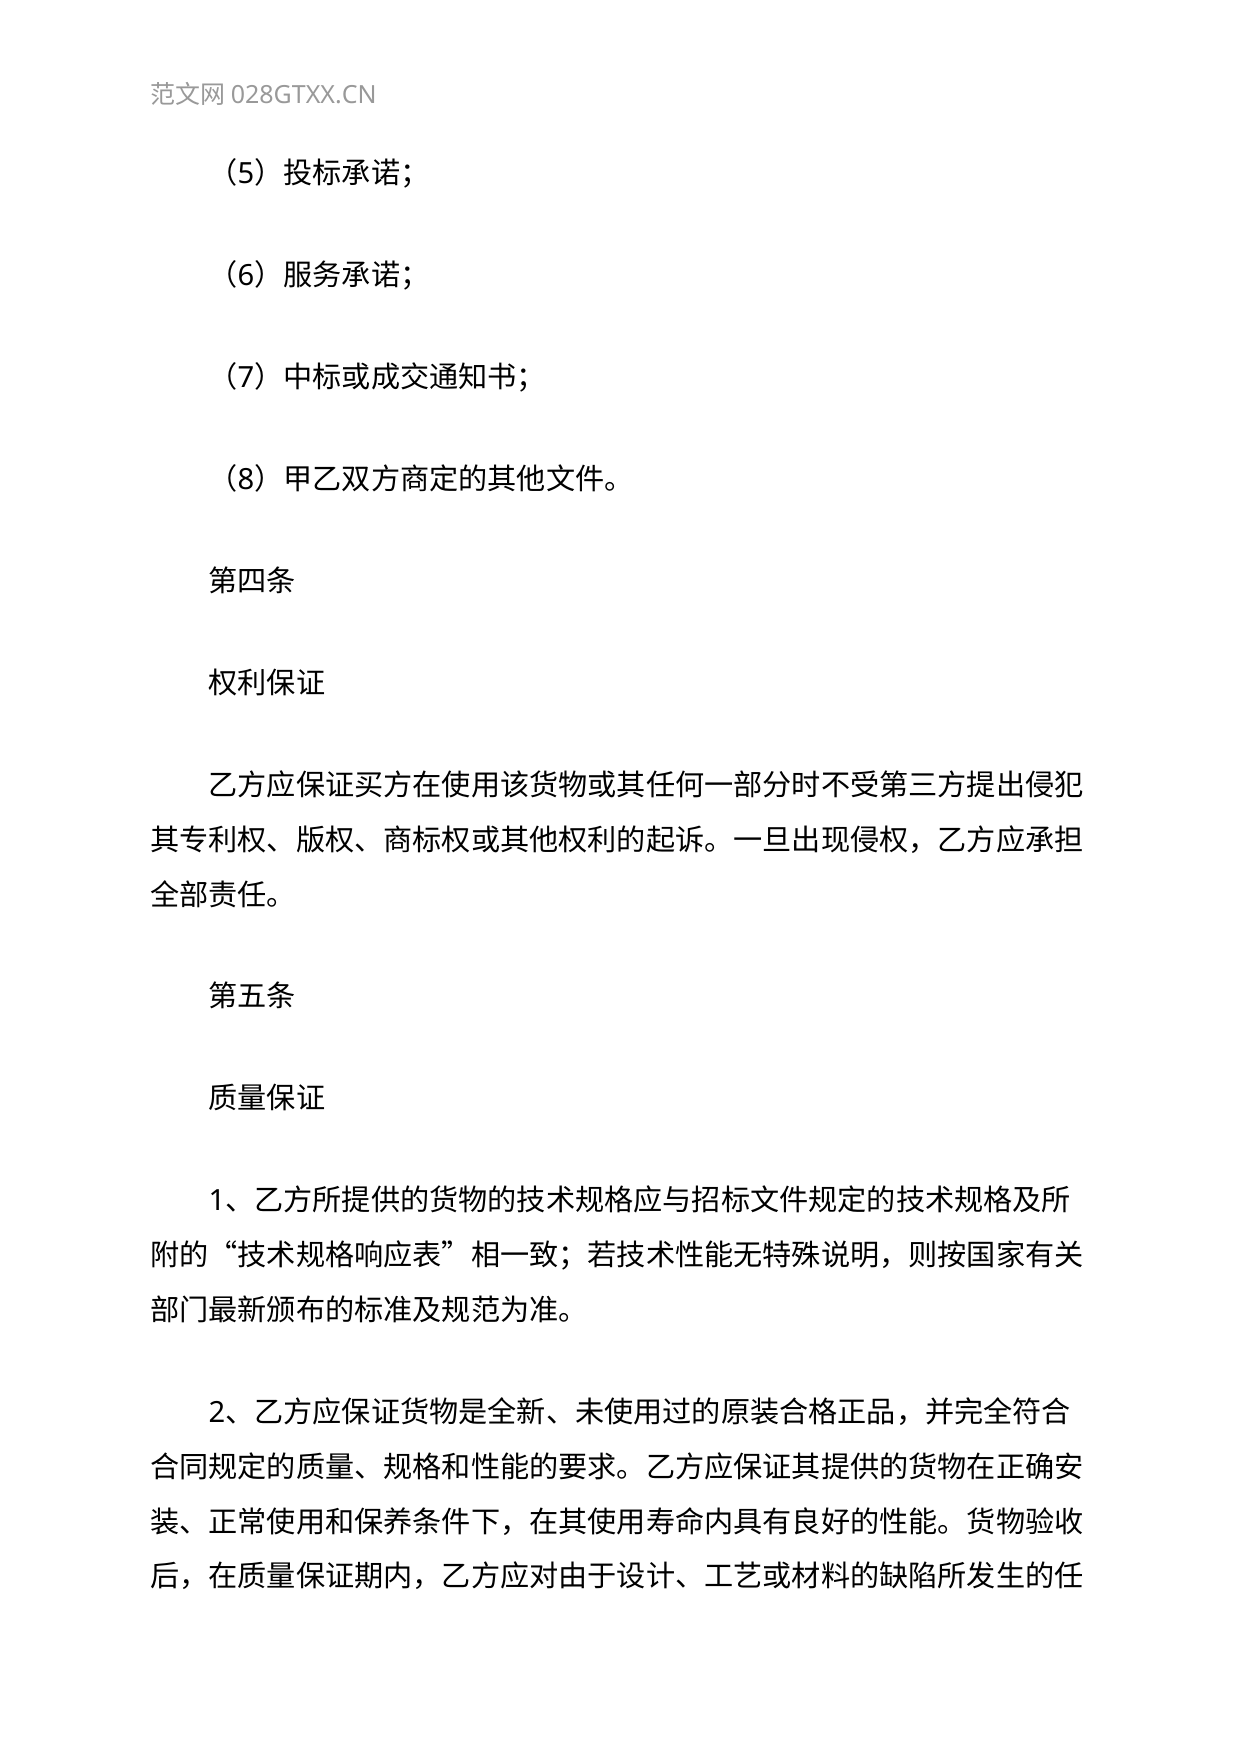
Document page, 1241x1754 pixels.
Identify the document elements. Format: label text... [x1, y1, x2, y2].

text （7）中标或成交通知书； [150, 354, 1090, 396]
text 权利保证 [150, 660, 1090, 702]
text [150, 1388, 1090, 1595]
text （8）甲乙双方商定的其他文件。 [150, 456, 1090, 498]
text 乙方应保证买方在使用该货物或其任何一部分时不受第三方提出侵犯其专利权、版权、商标权或其他权利的起诉。一旦出现侵权，乙方应承担全部责任。 [150, 761, 1090, 913]
text 1、乙方所提供的货物的技术规格应与招标文件规定的技术规格及所附的“技术规格响应表”相一致；若技术性能无特殊说明，则按国家有关部门最新颁布的标准及规范为准。 [150, 1177, 1090, 1329]
text 质量保证 [150, 1075, 1090, 1117]
text （5）投标承诺； [150, 150, 1090, 192]
text 第五条 [150, 973, 1090, 1015]
text 第四条 [150, 558, 1090, 600]
text （6）服务承诺； [150, 252, 1090, 294]
